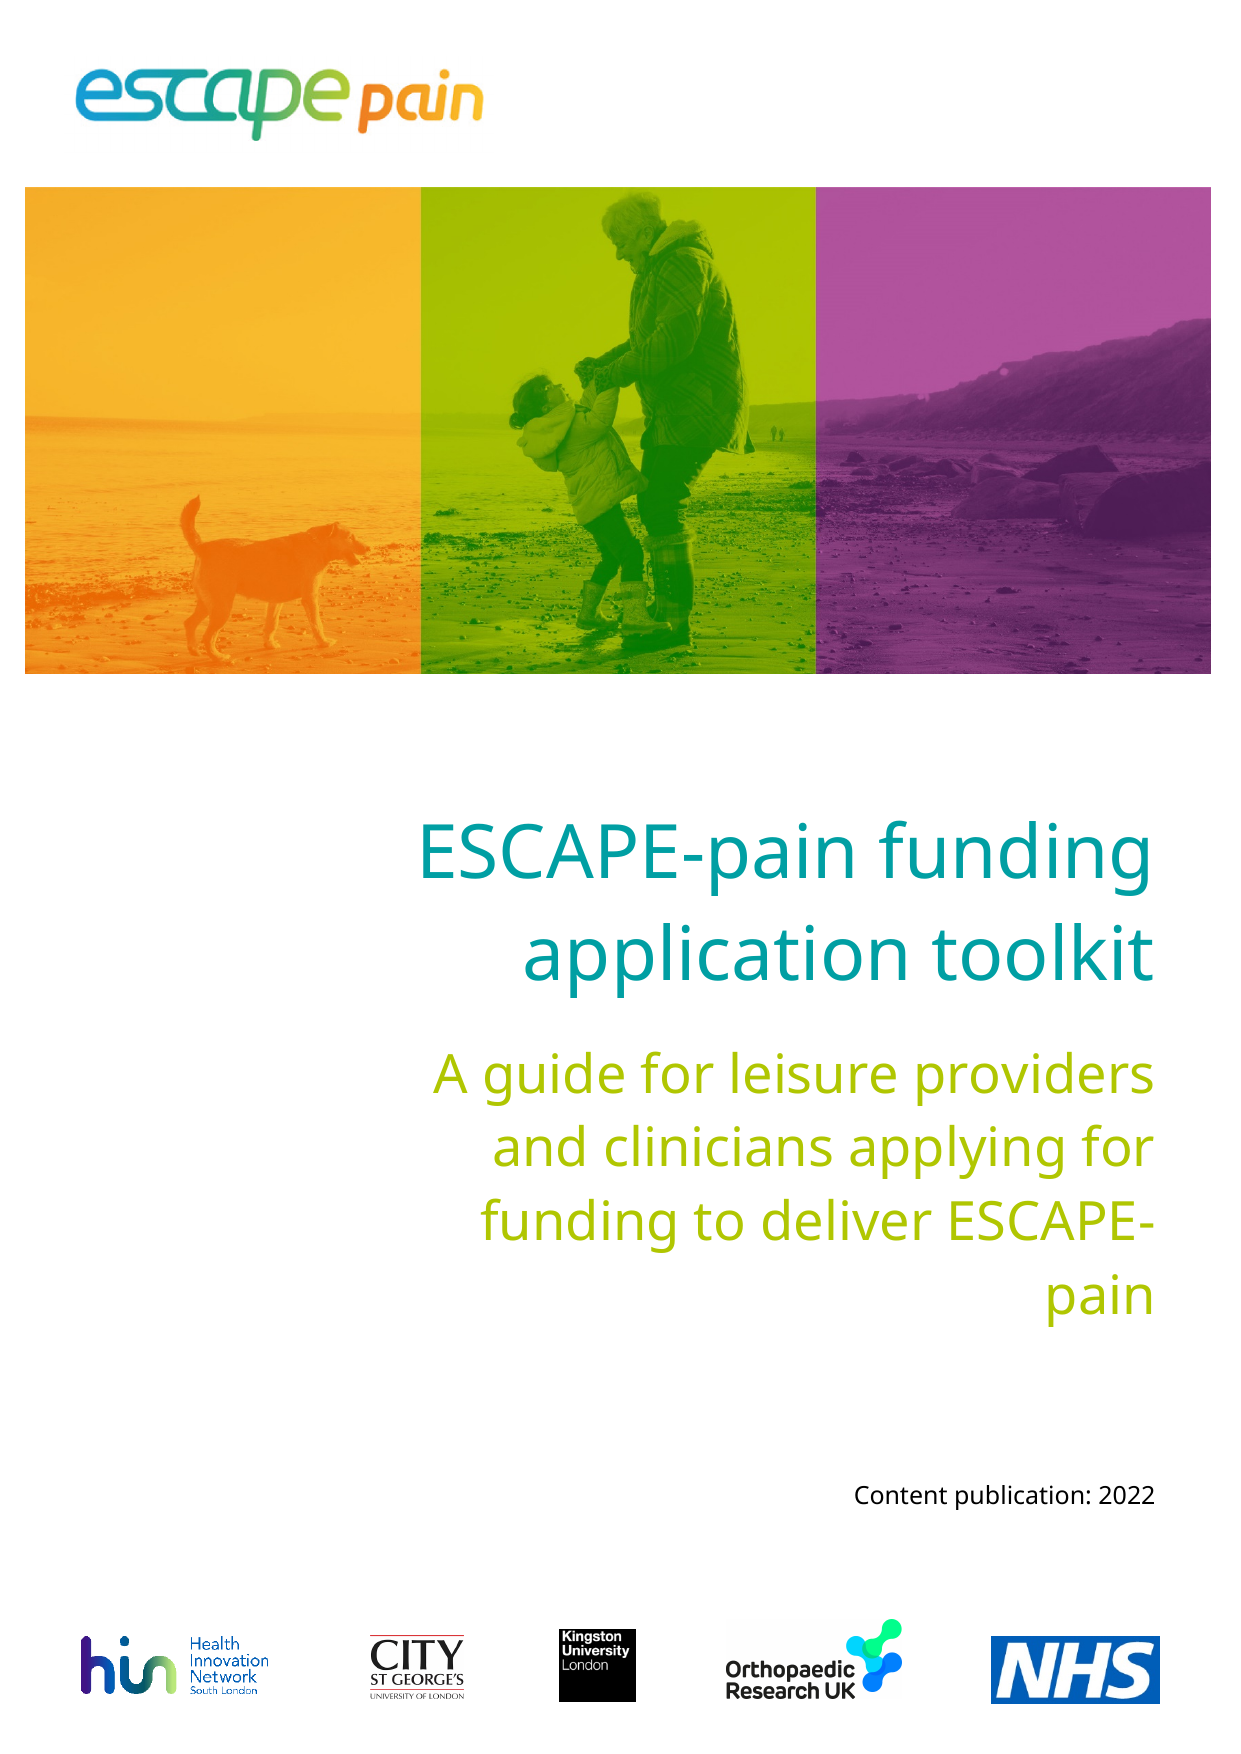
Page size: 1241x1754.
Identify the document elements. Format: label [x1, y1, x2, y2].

picture [63, 56, 495, 153]
picture [559, 1629, 636, 1702]
picture [370, 1635, 464, 1699]
picture [991, 1636, 1160, 1704]
picture [25, 187, 1211, 674]
picture [726, 1619, 902, 1699]
picture [81, 1636, 268, 1694]
